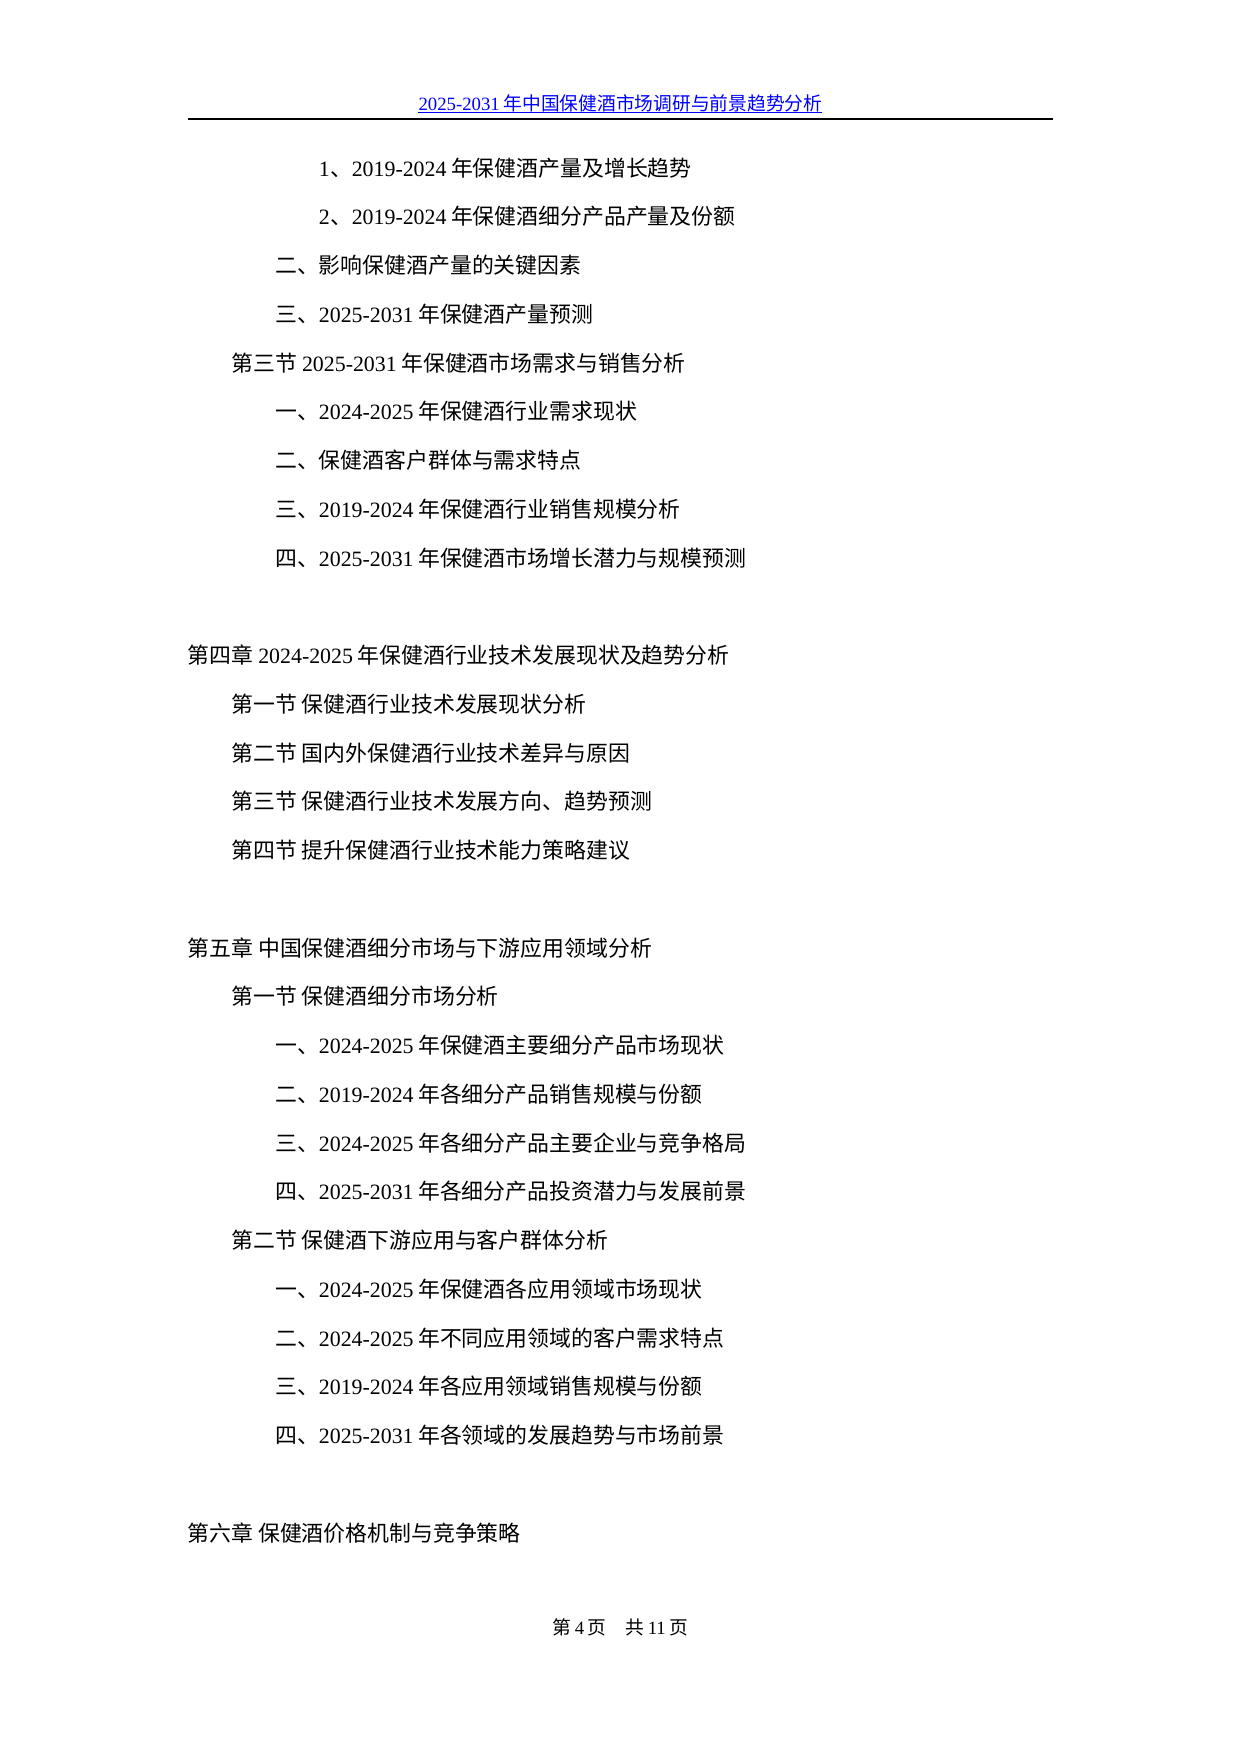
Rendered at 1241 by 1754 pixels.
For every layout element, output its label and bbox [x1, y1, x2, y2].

text [187, 150, 1053, 1548]
